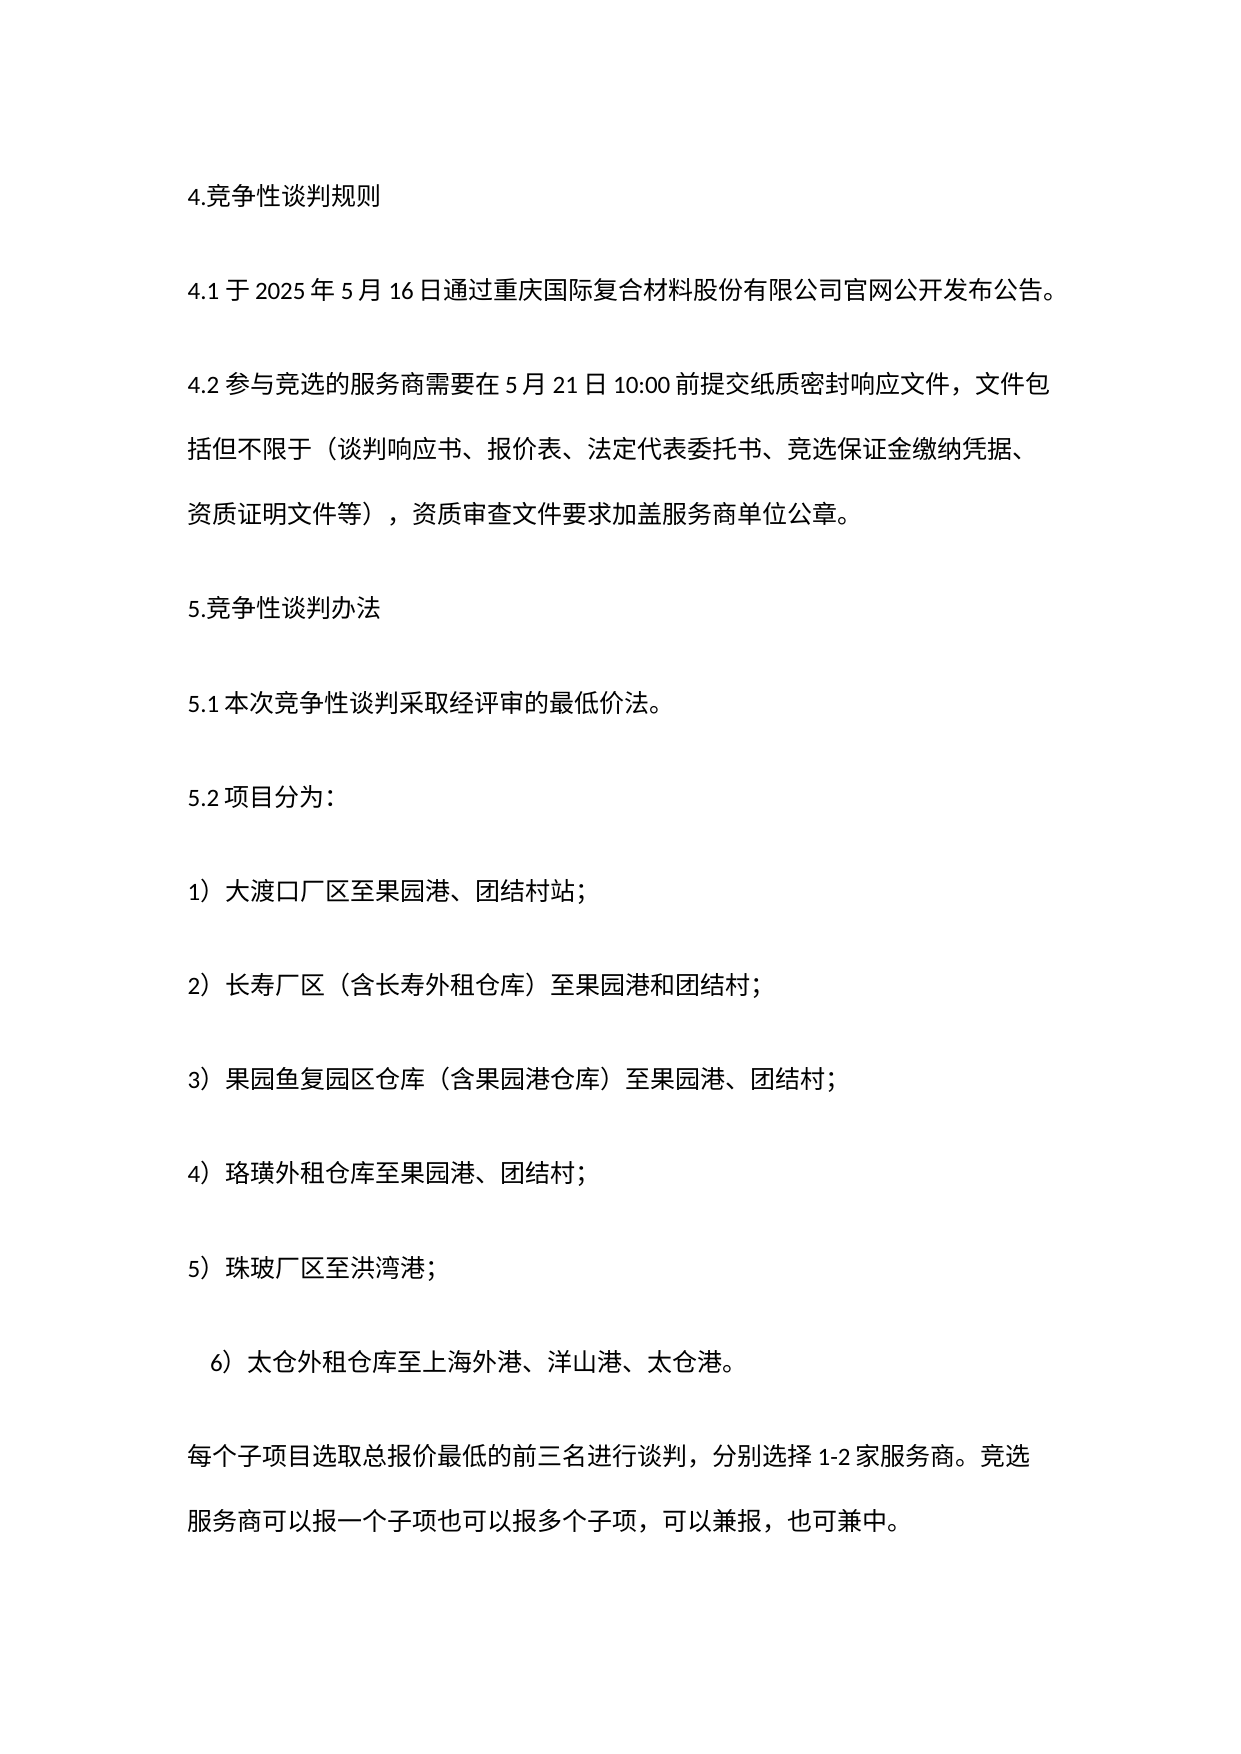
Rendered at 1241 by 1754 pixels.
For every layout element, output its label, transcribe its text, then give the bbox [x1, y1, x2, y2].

text 3）果园鱼复园区仓库（含果园港仓库）至果园港、团结村； [187, 1045, 1053, 1110]
text 5.竞争性谈判办法 [187, 574, 1053, 639]
text 1）大渡口厂区至果园港、团结村站； [187, 857, 1053, 922]
text 4.2 参与竞选的服务商需要在5月21日10:00前提交纸质密封响应文件，文件包括但不限于（谈判响应书、报价表、法定代表委托书、竞选保证金缴纳凭据、资质证明文件等），资质审查文件要求加盖服务商单位公章。 [187, 350, 1053, 545]
text 5）珠玻厂区至洪湾港； [187, 1234, 1053, 1299]
text 4.竞争性谈判规则 [187, 162, 1053, 227]
text 5.2项目分为： [187, 763, 1053, 828]
text 4.1 于2025年5月16日通过重庆国际复合材料股份有限公司官网公开发布公告。 [187, 256, 1053, 321]
text 5.1本次竞争性谈判采取经评审的最低价法。 [187, 669, 1053, 734]
text 4）珞璜外租仓库至果园港、团结村； [187, 1139, 1053, 1204]
text 6）太仓外租仓库至上海外港、洋山港、太仓港。 [187, 1328, 1053, 1393]
text 2）长寿厂区（含长寿外租仓库）至果园港和团结村； [187, 951, 1053, 1016]
text 每个子项目选取总报价最低的前三名进行谈判，分别选择1-2家服务商。竞选服务商可以报一个子项也可以报多个子项，可以兼报，也可兼中。 [187, 1422, 1053, 1552]
